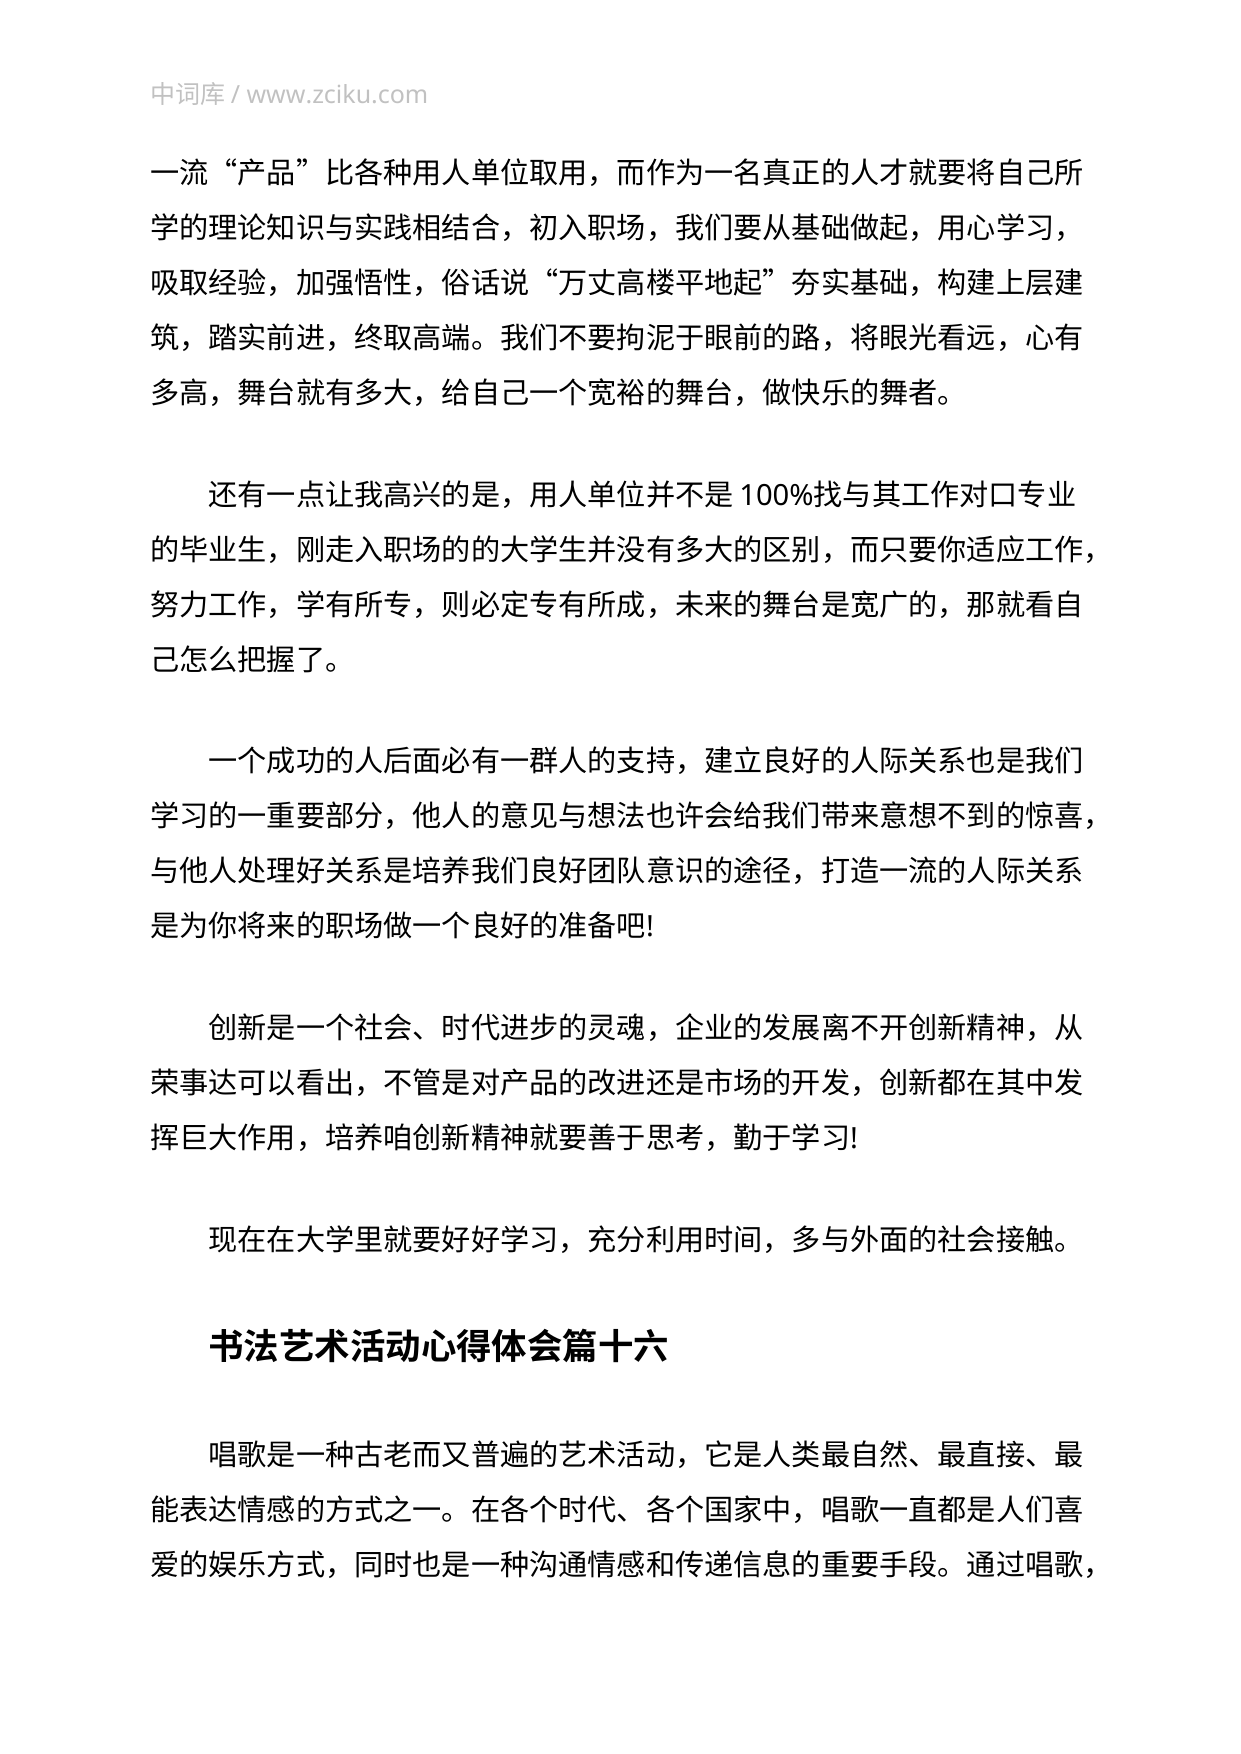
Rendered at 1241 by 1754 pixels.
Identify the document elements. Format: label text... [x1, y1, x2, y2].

text 一个成功的人后面必有一群人的支持，建立良好的人际关系也是我们学习的一重要部分，他人的意见与想法也许会给我们带来意想不到的惊喜，与他人处理好关系是培养我们良好团队意识的途径，打造一流的人际关系是为你将来的职场做一个良好的准备吧! [150, 738, 1090, 945]
text 还有一点让我高兴的是，用人单位并不是100%找与其工作对口专业的毕业生，刚走入职场的的大学生并没有多大的区别，而只要你适应工作，努力工作，学有所专，则必定专有所成，未来的舞台是宽广的，那就看自己怎么把握了。 [150, 471, 1090, 678]
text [150, 1432, 1090, 1584]
text 现在在大学里就要好好学习，充分利用时间，多与外面的社会接触。 [150, 1216, 1090, 1259]
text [150, 150, 1090, 412]
text 书法艺术活动心得体会篇十六 [150, 1318, 1090, 1369]
text 创新是一个社会、时代进步的灵魂，企业的发展离不开创新精神，从荣事达可以看出，不管是对产品的改进还是市场的开发，创新都在其中发挥巨大作用，培养咱创新精神就要善于思考，勤于学习! [150, 1004, 1090, 1157]
